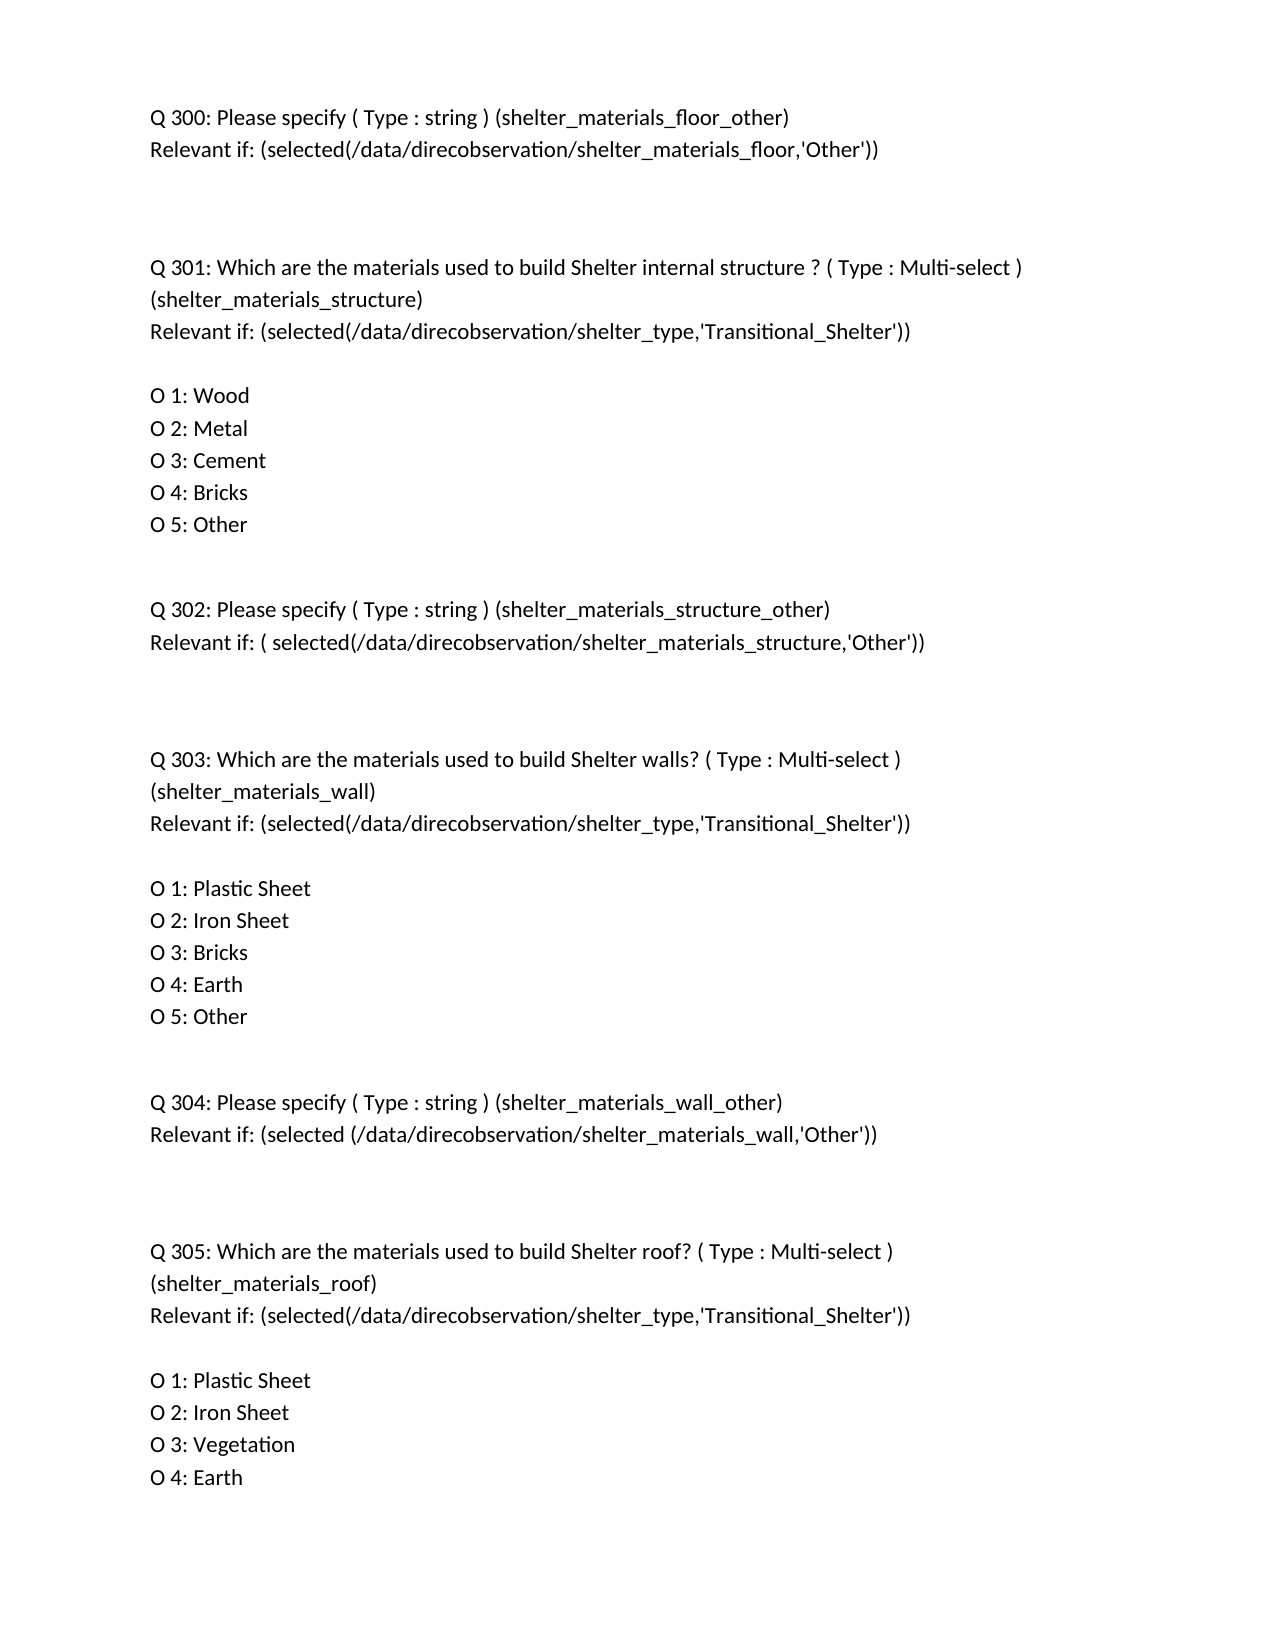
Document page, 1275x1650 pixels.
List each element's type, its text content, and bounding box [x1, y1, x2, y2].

text Q 301: Which are the materials used to build Shelter internal structure ? ( Type : Multi-select ) (shelter_materials_structure) Relevant if: (selected(/data/direcobservation/shelter_type,'Transitional_Shelter')) O 1: Wood O 2: Metal O 3: Cement O 4: Bricks O 5: Other [150, 253, 1125, 570]
text Q 304: Please specify ( Type : string ) (shelter_materials_wall_other) Relevant if: (selected (/data/direcobservation/shelter_materials_wall,'Other')) [150, 1088, 1125, 1212]
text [150, 1237, 1125, 1491]
text Q 303: Which are the materials used to build Shelter walls? ( Type : Multi-select ) (shelter_materials_wall) Relevant if: (selected(/data/direcobservation/shelter_type,'Transitional_Shelter')) O 1: Plastic Sheet O 2: Iron Sheet O 3: Bricks O 4: Earth O 5: Other [150, 745, 1125, 1063]
text Q 300: Please specify ( Type : string ) (shelter_materials_floor_other) Relevant if: (selected(/data/direcobservation/shelter_materials_floor,'Other')) [150, 103, 1125, 228]
text Q 302: Please specify ( Type : string ) (shelter_materials_structure_other) Relevant if: ( selected(/data/direcobservation/shelter_materials_structure,'Other')) [150, 595, 1125, 720]
